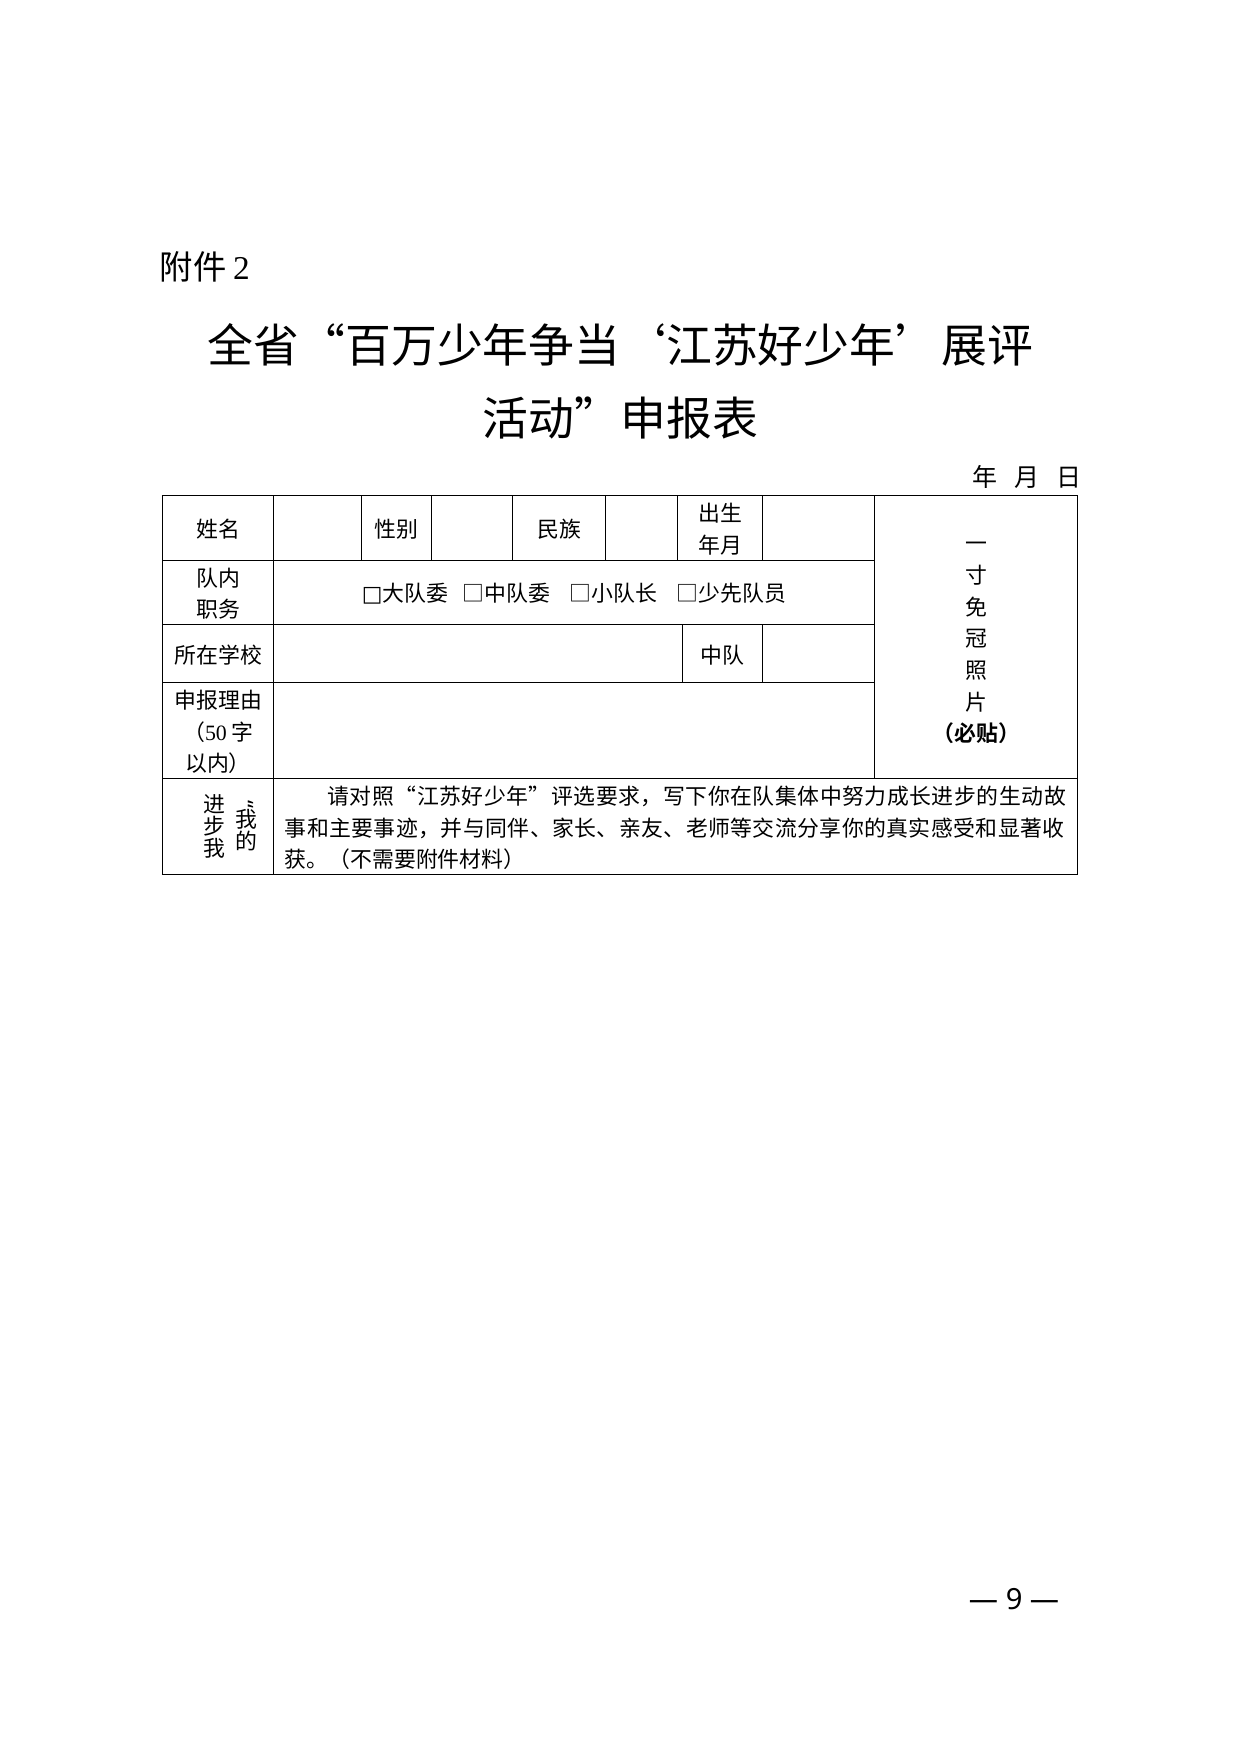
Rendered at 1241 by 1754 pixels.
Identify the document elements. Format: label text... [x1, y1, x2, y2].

table_header 一 寸 免 冠 照 片 （必贴） [875, 496, 1077, 778]
table_header [274, 496, 361, 560]
table_header 民族 [513, 496, 605, 560]
text 活动”申报表 [159, 377, 1081, 449]
table_header [432, 496, 512, 560]
table_header 性别 [362, 496, 431, 560]
table_header [606, 496, 677, 560]
table_cell □大队委 □中队委 □小队长 □少先队员 [274, 561, 874, 624]
table_cell 队内 职务 [163, 561, 273, 624]
table_cell 所在学校 [163, 625, 273, 682]
table_cell 中队 [683, 625, 762, 682]
table_cell [274, 625, 682, 682]
text 年 月 日 [159, 449, 1081, 495]
table_cell 请对照“江苏好少年”评选要求，写下你在队集体中努力成长进步的生动故事和主要事迹，并与同伴、家长、亲友、老师等交流分享你的真实感受和显著收获。（不需要附件材料） [274, 779, 1077, 874]
table_header [763, 496, 874, 560]
table_header 出生 年月 [678, 496, 762, 560]
table_header 姓名 [163, 496, 273, 560]
table_cell “我的进步我来讲”——讲述成长故事 [163, 779, 273, 874]
table_cell 申报理由 （50字以内） [163, 683, 273, 778]
text 全省“百万少年争当‘江苏好少年’展评 [159, 304, 1081, 377]
text 附件2 [159, 233, 1081, 291]
table_cell [763, 625, 874, 682]
table_cell [274, 683, 874, 778]
